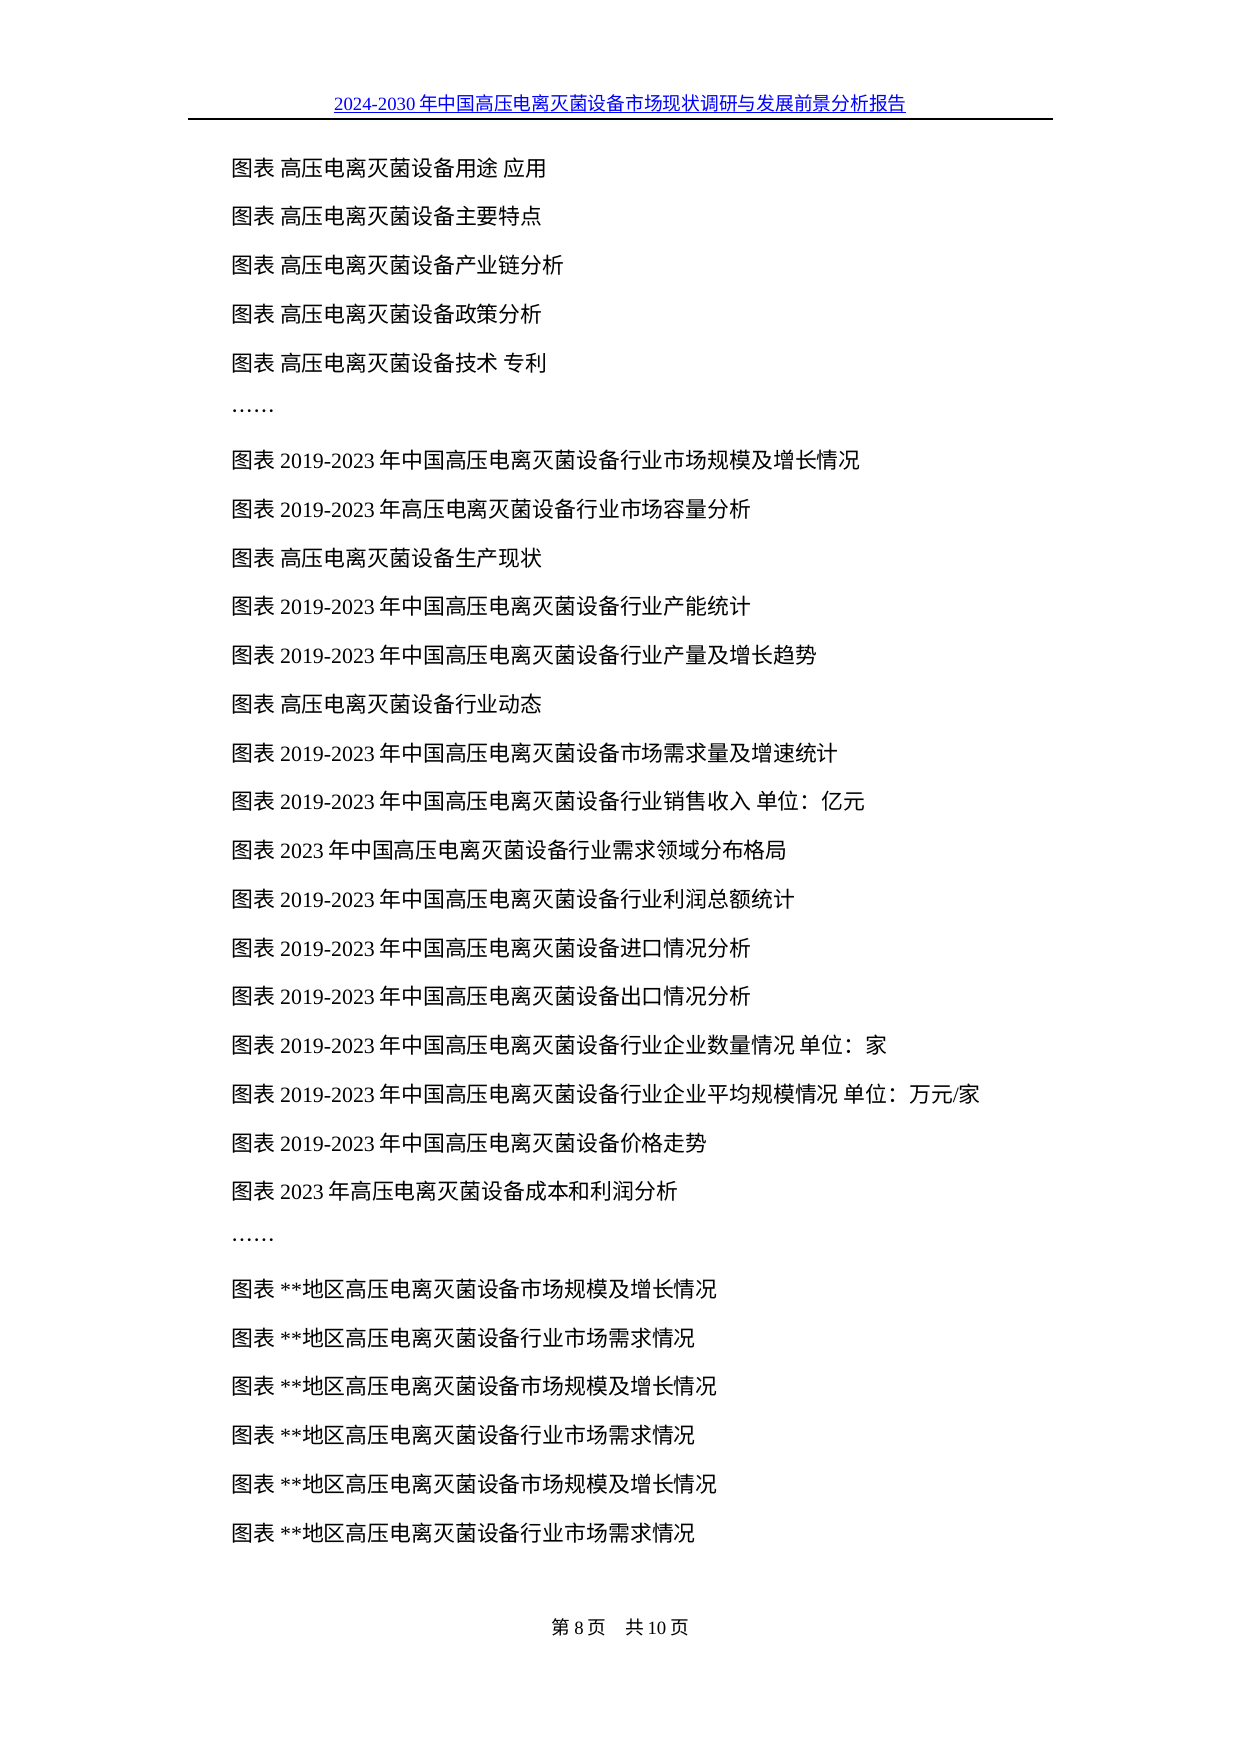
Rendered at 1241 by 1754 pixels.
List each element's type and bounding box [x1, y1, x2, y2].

text [187, 150, 1053, 1548]
